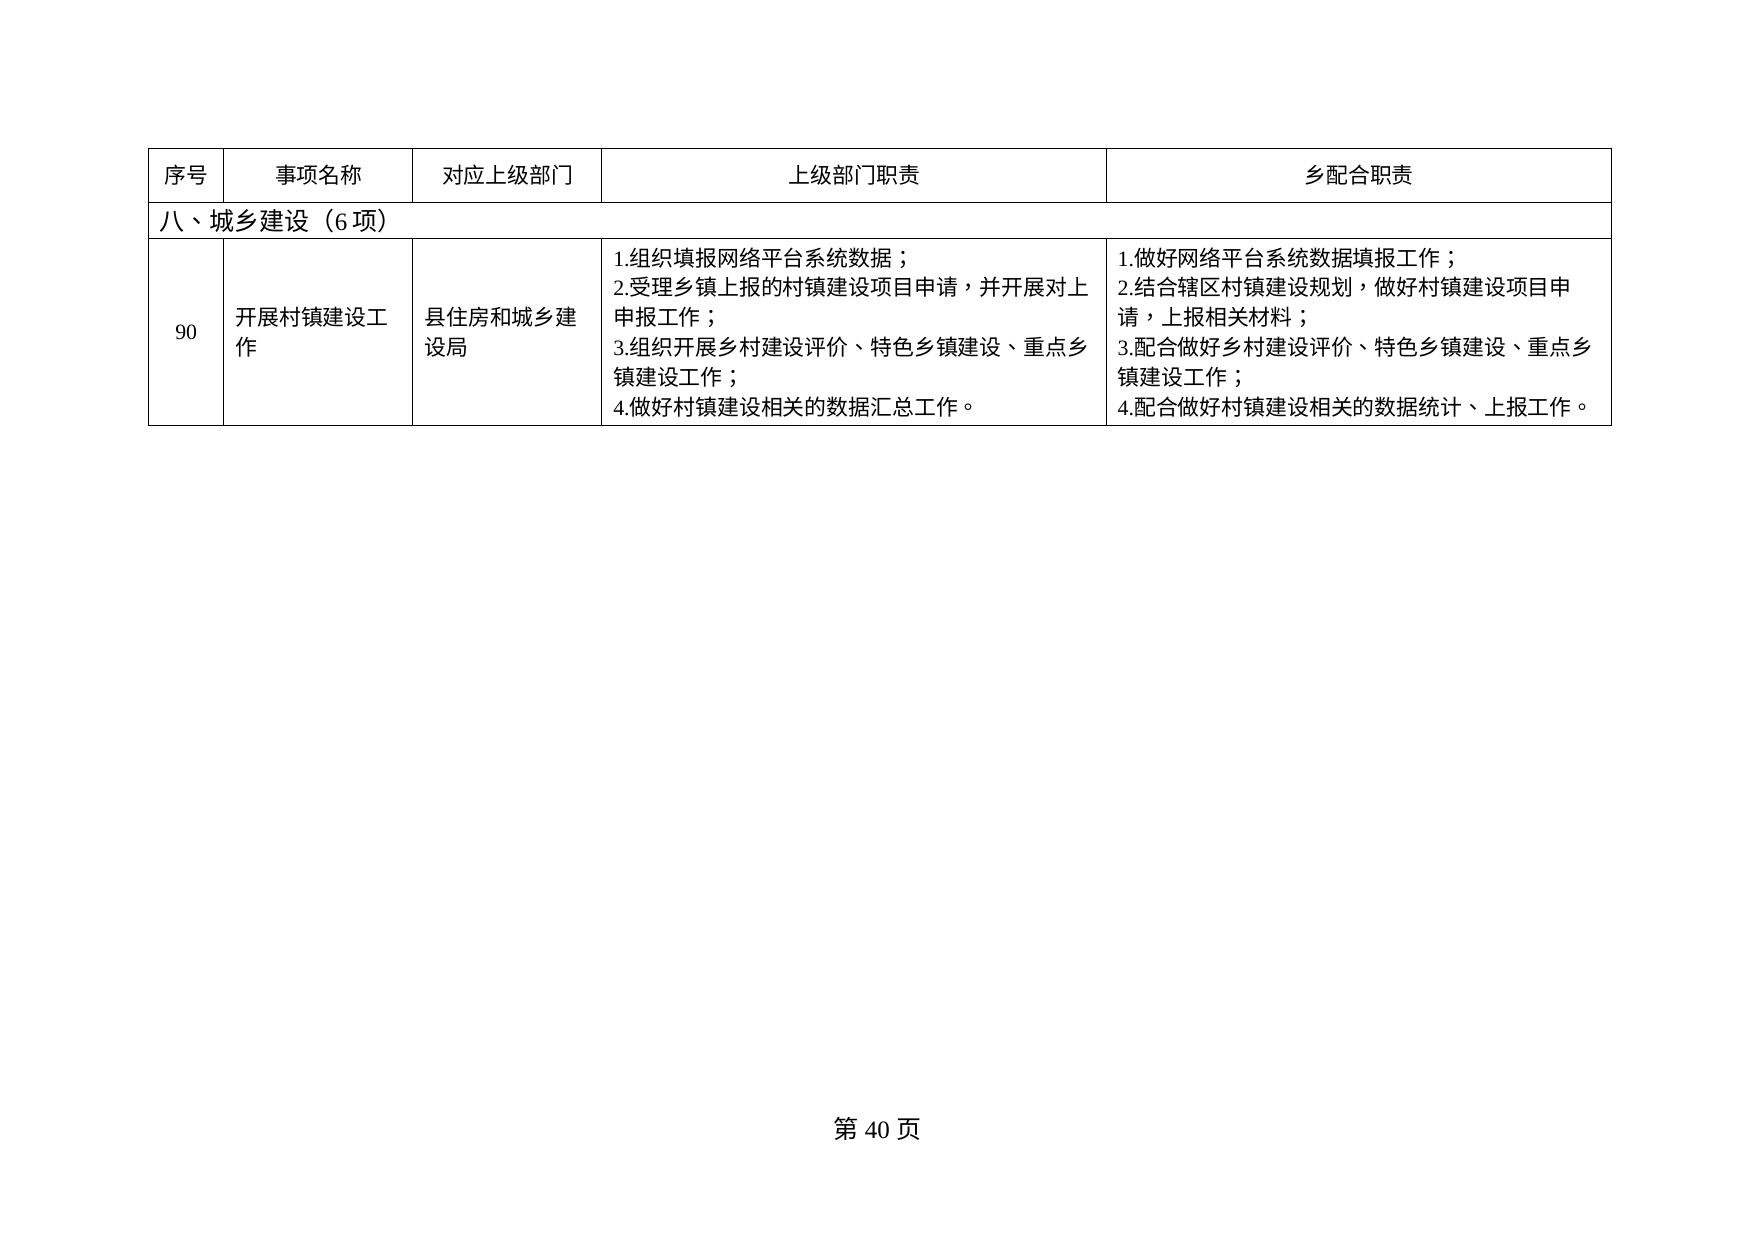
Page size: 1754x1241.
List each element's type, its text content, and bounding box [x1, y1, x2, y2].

table_cell 八、城乡建设（6项） [149, 203, 1611, 238]
table_header 事项名称 [224, 149, 412, 202]
table_header 上级部门职责 [602, 149, 1106, 202]
table_header 对应上级部门 [413, 149, 601, 202]
table_cell 90 [149, 239, 223, 424]
table_cell 1.做好网络平台系统数据填报工作； 2.结合辖区村镇建设规划，做好村镇建设项目申请，上报相关材料； 3.配合做好乡村建设评价、特色乡镇建设、重点乡镇建设工作； 4.配合做好村镇建设相关的数据统计、上报工作。 [1107, 239, 1611, 424]
table_cell 县住房和城乡建设局 [413, 239, 601, 424]
table_header 序号 [149, 149, 223, 202]
table_cell 1.组织填报网络平台系统数据； 2.受理乡镇上报的村镇建设项目申请，并开展对上申报工作； 3.组织开展乡村建设评价、特色乡镇建设、重点乡镇建设工作； 4.做好村镇建设相关的数据汇总工作。 [602, 239, 1106, 424]
table_cell 开展村镇建设工作 [224, 239, 412, 424]
table_header 乡配合职责 [1107, 149, 1611, 202]
